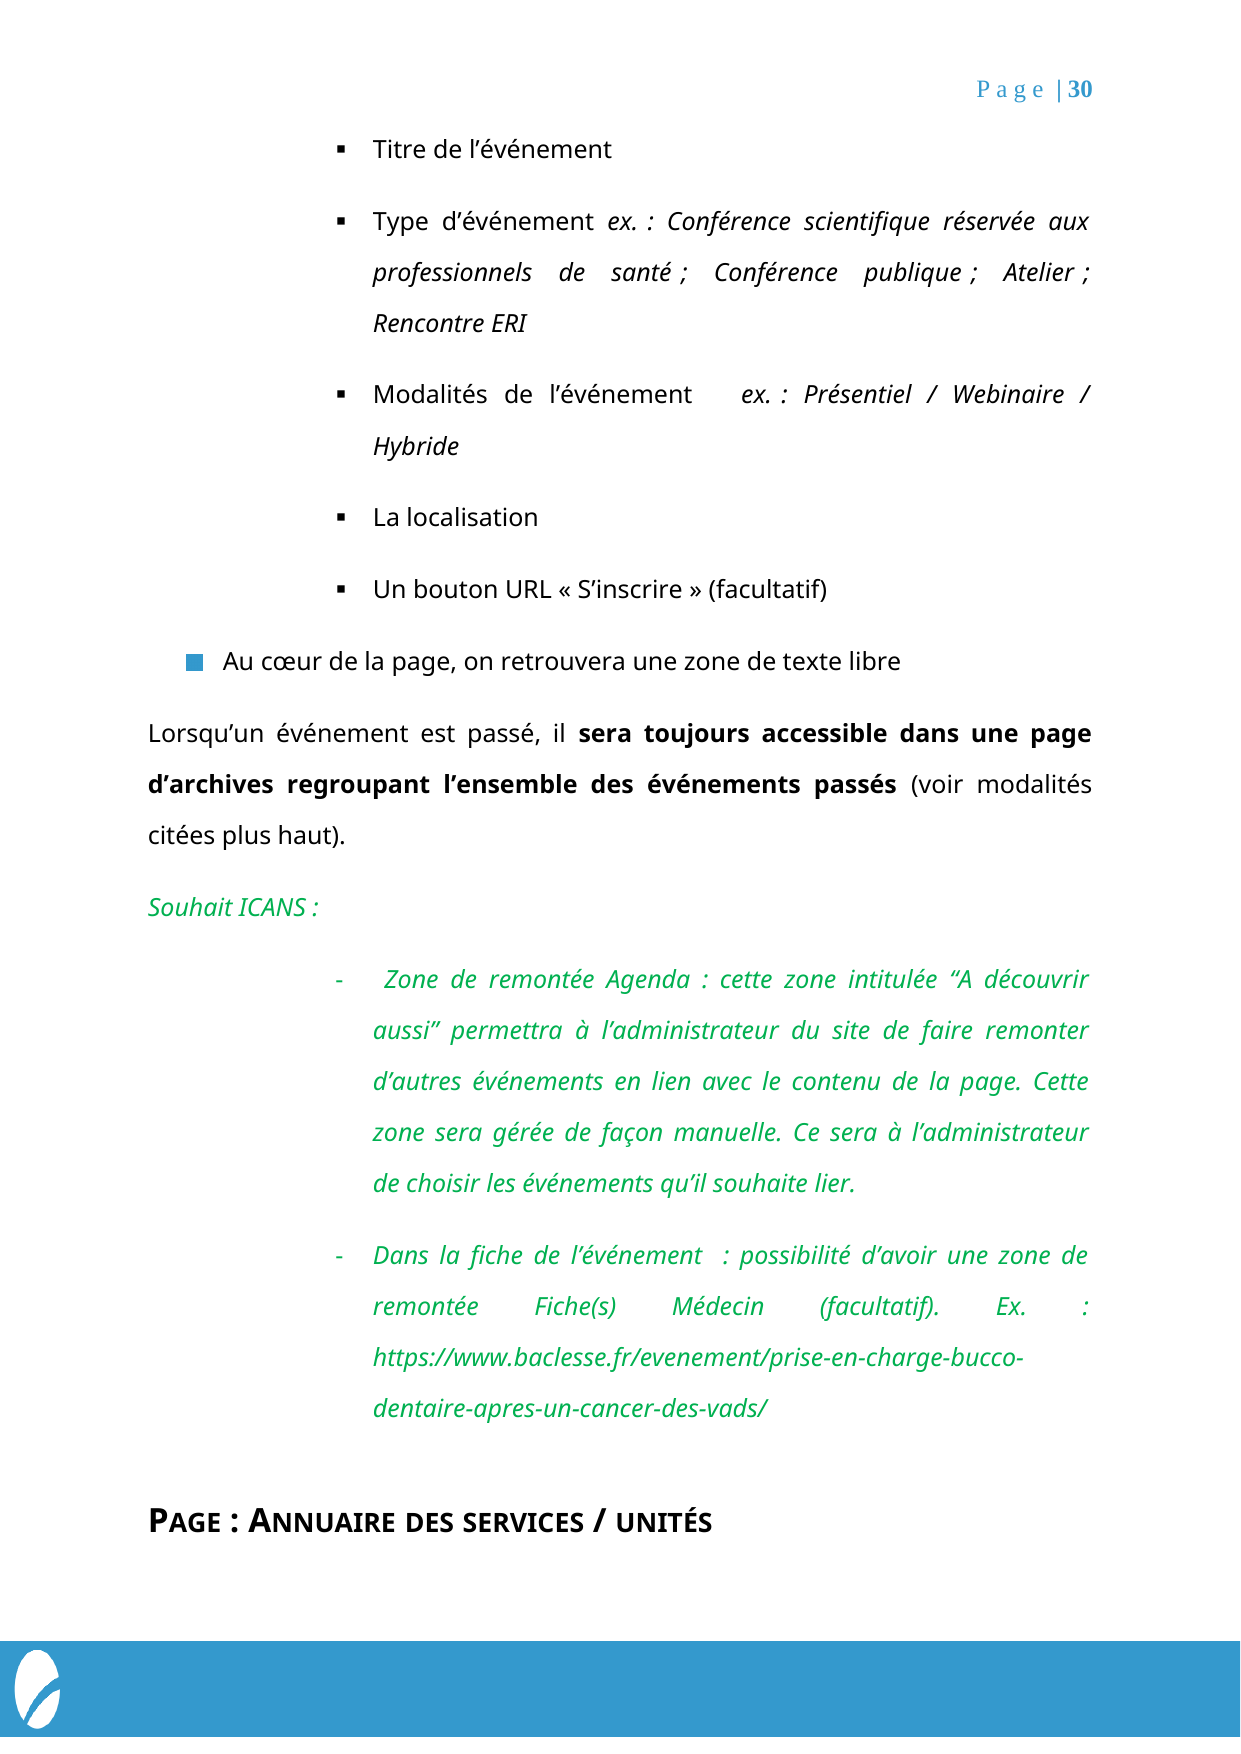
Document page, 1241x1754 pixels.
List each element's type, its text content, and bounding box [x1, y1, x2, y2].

list Zone de remontée Agenda : cette zone intitulée “A découvrir aussi” permettra à l’administrateur du site de faire remonter d’autres événements en lien avec le contenu de la page. Cette zone sera gérée de façon manuelle. Ce sera à l’administrateur de choisir les événements qu’il souhaite lier. [335, 961, 1093, 1200]
text Souhait ICANS : [148, 889, 1093, 924]
text Lorsqu’un événement est passé, il sera toujours accessible dans une page d’archives regroupant l’ensemble des événements passés (voir modalités citées plus haut). [148, 716, 1093, 852]
list Dans la fiche de l’événement : possibilité d’avoir une zone de remontée Fiche(s) Médecin (facultatif). Ex. : https://www.baclesse.fr/evenement/prise-en-charge-bucco-dentaire-apres-un-cancer-des-vads/ [335, 1237, 1093, 1425]
list La localisation [335, 500, 1093, 534]
list Type d’événement ex. : Conférence scientifique réservée aux professionnels de santé ; Conférence publique ; Atelier ; Rencontre ERI [335, 203, 1093, 339]
picture [186, 654, 203, 671]
picture [0, 1641, 1241, 1737]
list Titre de l’événement [335, 131, 1093, 165]
list Au cœur de la page, on retrouvera une zone de texte libre [185, 644, 1093, 678]
list Modalités de l’événement ex. : Présentiel / Webinaire / Hybride [335, 377, 1093, 462]
subtitle Page : Annuaire des services / unités [148, 1497, 1093, 1542]
list Un bouton URL « S’inscrire » (facultatif) [335, 572, 1093, 606]
